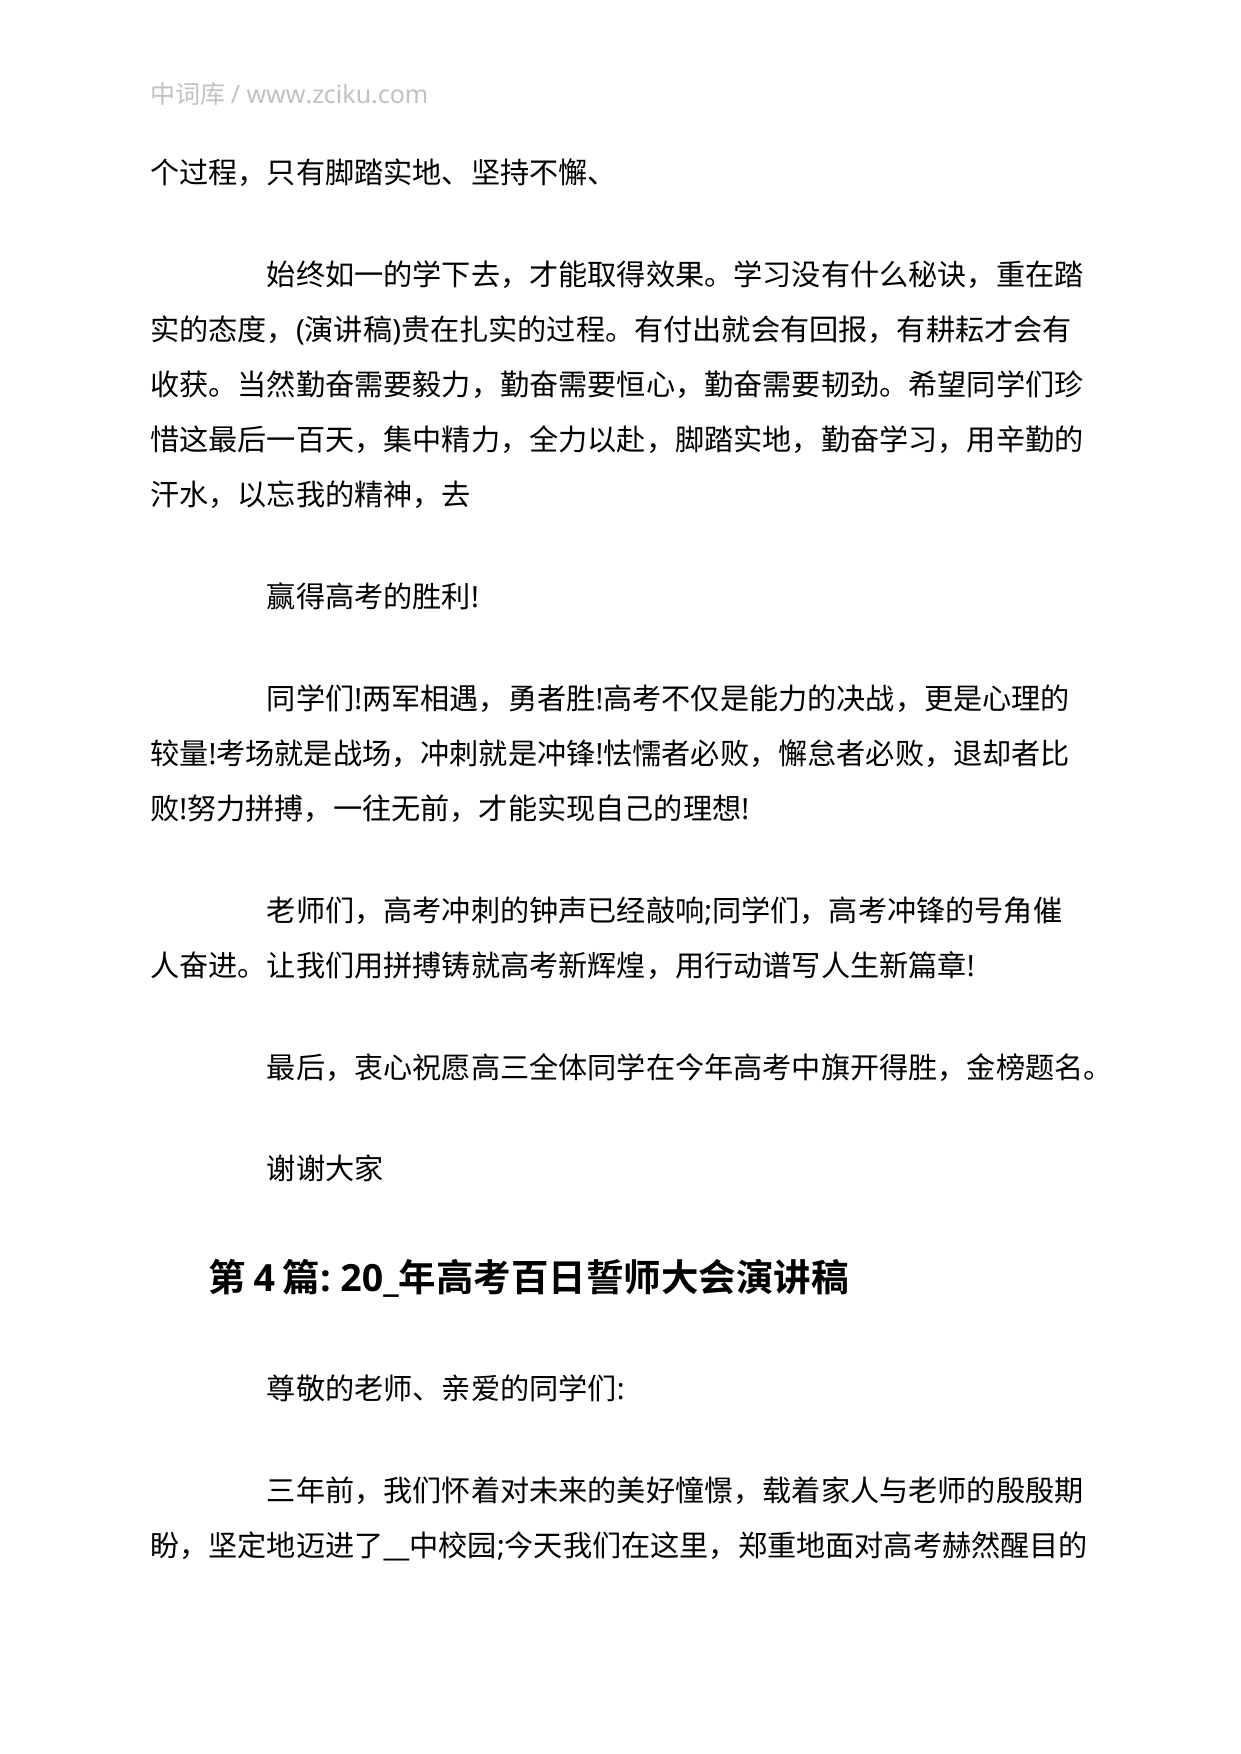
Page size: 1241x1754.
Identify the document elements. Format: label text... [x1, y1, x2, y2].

text 同学们!两军相遇，勇者胜!高考不仅是能力的决战，更是心理的较量!考场就是战场，冲刺就是冲锋!怯懦者必败，懈怠者必败，退却者比败!努力拼搏，一往无前，才能实现自己的理想! [150, 675, 1090, 828]
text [150, 1467, 1090, 1564]
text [150, 150, 1090, 192]
text 赢得高考的胜利! [150, 573, 1090, 616]
text 尊敬的老师、亲爱的同学们: [150, 1365, 1090, 1408]
text 谢谢大家 [150, 1146, 1090, 1188]
text 老师们，高考冲刺的钟声已经敲响;同学们，高考冲锋的号角催人奋进。让我们用拼搏铸就高考新辉煌，用行动谱写人生新篇章! [150, 887, 1090, 984]
text 第4篇: 20_年高考百日誓师大会演讲稿 [150, 1248, 1090, 1302]
text 始终如一的学下去，才能取得效果。学习没有什么秘诀，重在踏实的态度，(演讲稿)贵在扎实的过程。有付出就会有回报，有耕耘才会有收获。当然勤奋需要毅力，勤奋需要恒心，勤奋需要韧劲。希望同学们珍惜这最后一百天，集中精力，全力以赴，脚踏实地，勤奋学习，用辛勤的汗水，以忘我的精神，去 [150, 252, 1090, 514]
text 最后，衷心祝愿高三全体同学在今年高考中旗开得胜，金榜题名。 [150, 1044, 1090, 1086]
